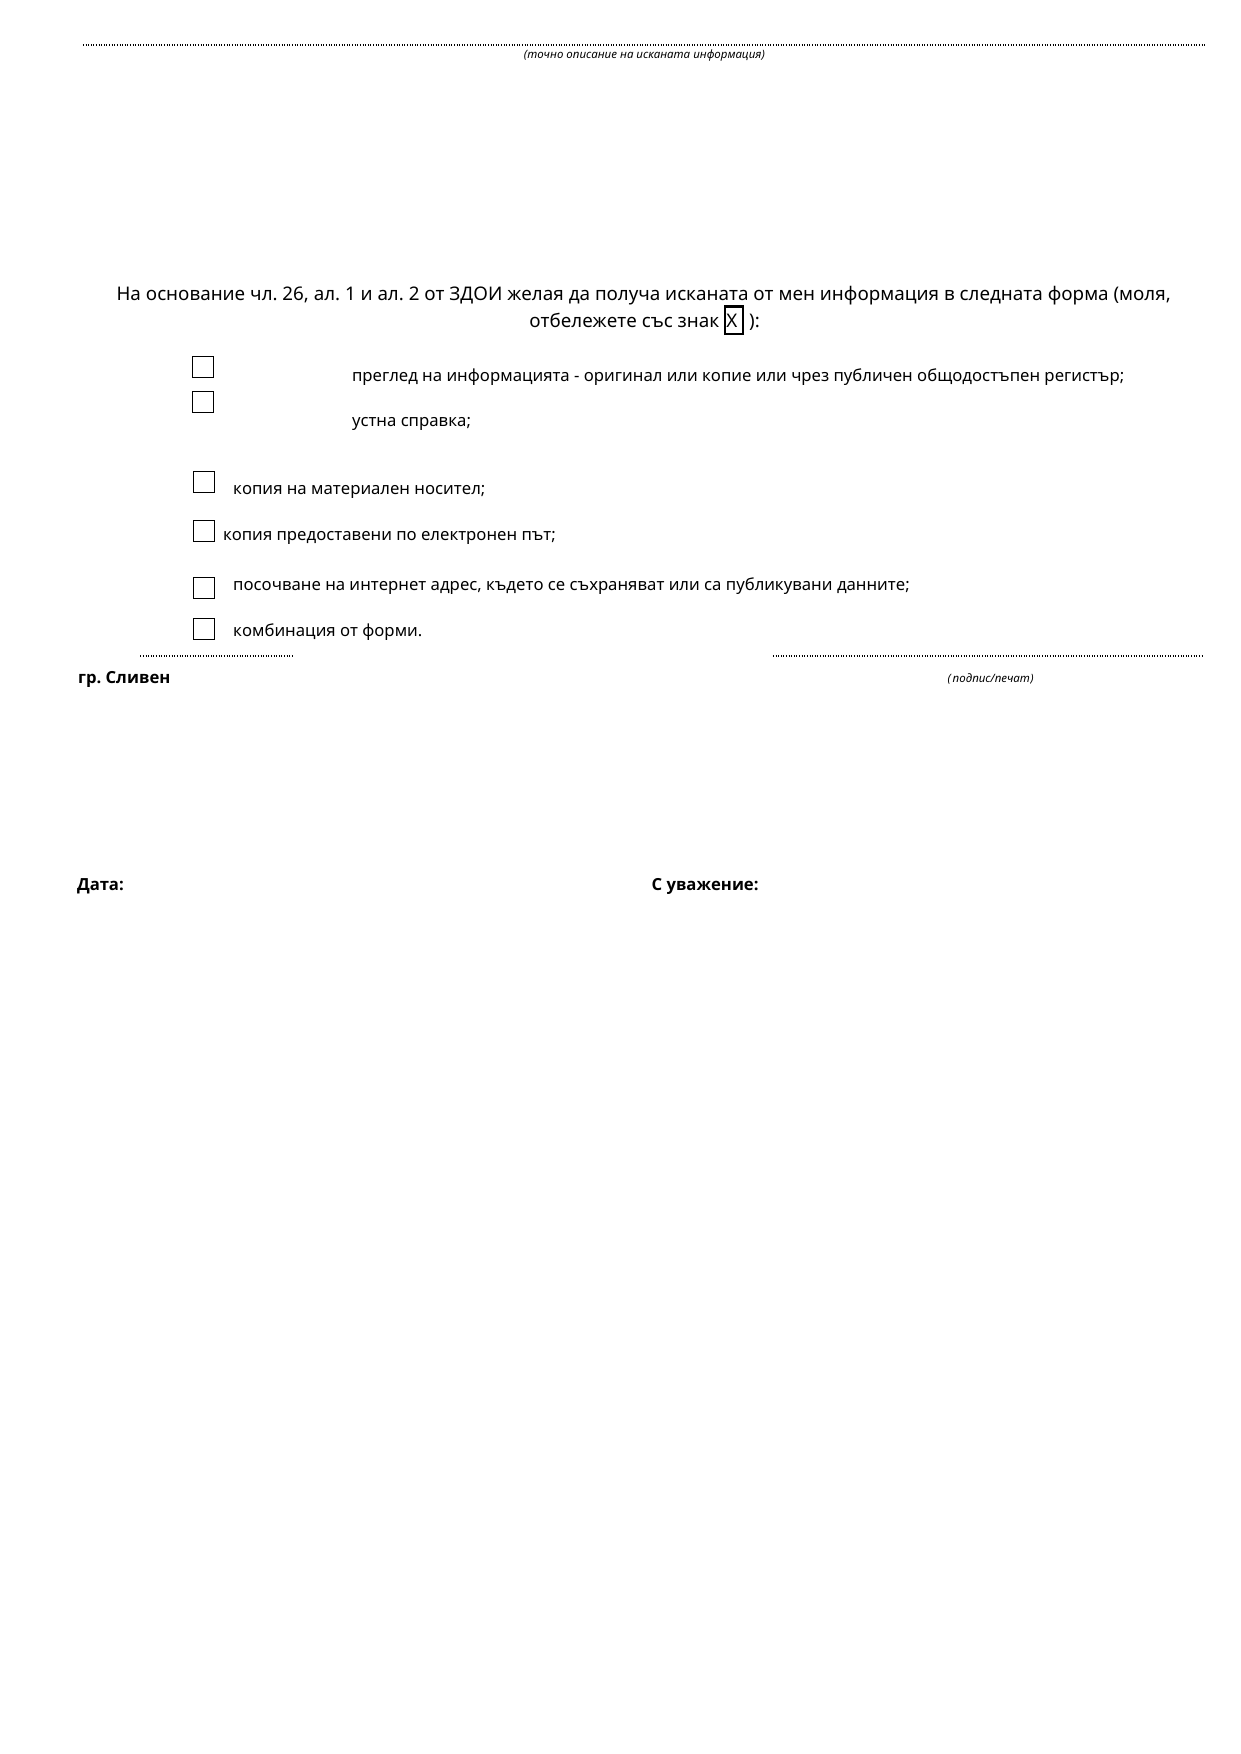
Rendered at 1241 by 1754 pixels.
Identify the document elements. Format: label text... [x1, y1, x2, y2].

text копия предоставени по електронен път; [192, 522, 1206, 545]
text устна справка; [192, 408, 1125, 431]
text (точно описание на исканата информация) [83, 44, 1205, 62]
text На основание чл. 26, ал. 1 и ал. 2 от ЗДОИ желая да получа исканата от мен информация в следната форма (моля, отбележете със знак Х ): [83, 280, 1205, 335]
text преглед на информацията - оригинал или копие или чрез публичен общодостъпен регистър; [192, 363, 1125, 386]
text комбинация от форми. [224, 618, 1206, 641]
text Дата: С уважение: [77, 872, 1205, 895]
text копия на материален носител; [224, 477, 1125, 499]
text посочване на интернет адрес, където се съхраняват или са публикувани данните; [224, 573, 1206, 596]
